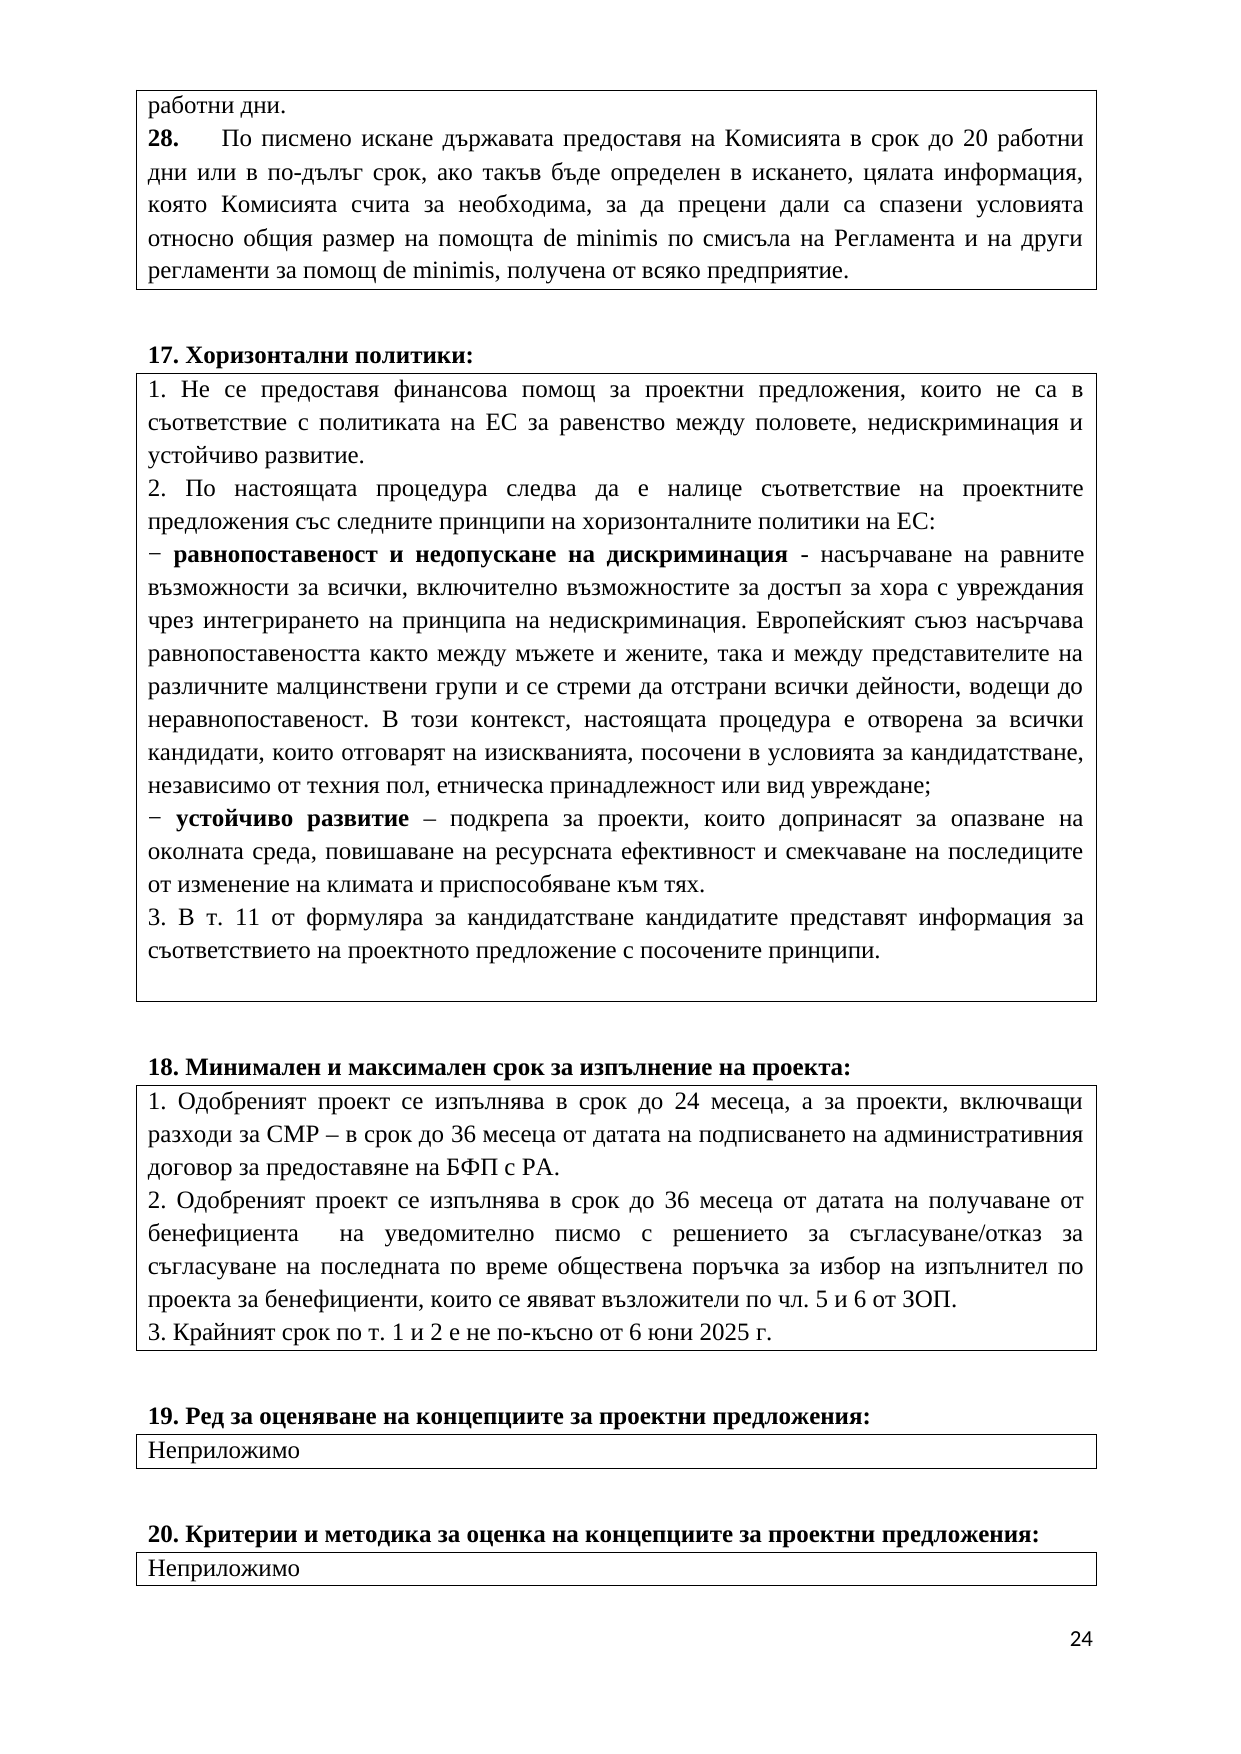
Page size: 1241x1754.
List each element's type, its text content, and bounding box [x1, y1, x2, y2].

table_header 1. Одобреният проект се изпълнява в срок до 24 месеца, а за проекти, включващи разходи за СМР – в срок до 36 месеца от датата на подписването на административния договор за предоставяне на БФП с РА. 2. Одобреният проект се изпълнява в срок до 36 месеца от датата на получаване от бенефициента на уведомително писмо с решението за съгласуване/отказ за съгласуване на последната по време обществена поръчка за избор на изпълнител по проекта за бенефициенти, които се явяват възложители по чл. 5 и 6 от ЗОП. 3. Крайният срок по т. 1 и 2 е не по-късно от 6 юни 2025 г. [137, 1086, 1096, 1350]
subtitle 18. Минимален и максимален срок за изпълнение на проекта: [148, 1052, 1093, 1081]
subtitle 20. Критерии и методика за оценка на концепциите за проектни предложения: [148, 1519, 1093, 1547]
table_header Неприложимо [137, 1553, 1096, 1585]
table_header Неприложимо [137, 1435, 1096, 1468]
subtitle 19. Ред за оценяване на концепциите за проектни предложения: [148, 1401, 1093, 1430]
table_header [137, 91, 1096, 289]
subtitle 17. Хоризонтални политики: [148, 340, 1093, 368]
table_header 1. Не се предоставя финансова помощ за проектни предложения, които не са в съответствие с политиката на ЕС за равенство между половете, недискриминация и устойчиво развитие. 2. По настоящата процедура следва да е налице съответствие на проектните предложения със следните принципи на хоризонталните политики на ЕС: − равнопоставеност и недопускане на дискриминация - насърчаване на равните възможности за всички, включително възможностите за достъп за хора с увреждания чрез интегрирането на принципа на недискриминация. Европейският съюз насърчава равнопоставеността както между мъжете и жените, така и между представителите на различните малцинствени групи и се стреми да отстрани всички дейности, водещи до неравнопоставеност. В този контекст, настоящата процедура е отворена за всички кандидати, които отговарят на изискванията, посочени в условията за кандидатстване, независимо от техния пол, етническа принадлежност или вид увреждане; − устойчиво развитие – подкрепа за проекти, които допринасят за опазване на околната среда, повишаване на ресурсната ефективност и смекчаване на последиците от изменение на климата и приспособяване към тях. 3. В т. 11 от формуляра за кандидатстване кандидатите представят информация за съответствието на проектното предложение с посочените принципи. [137, 374, 1096, 1001]
